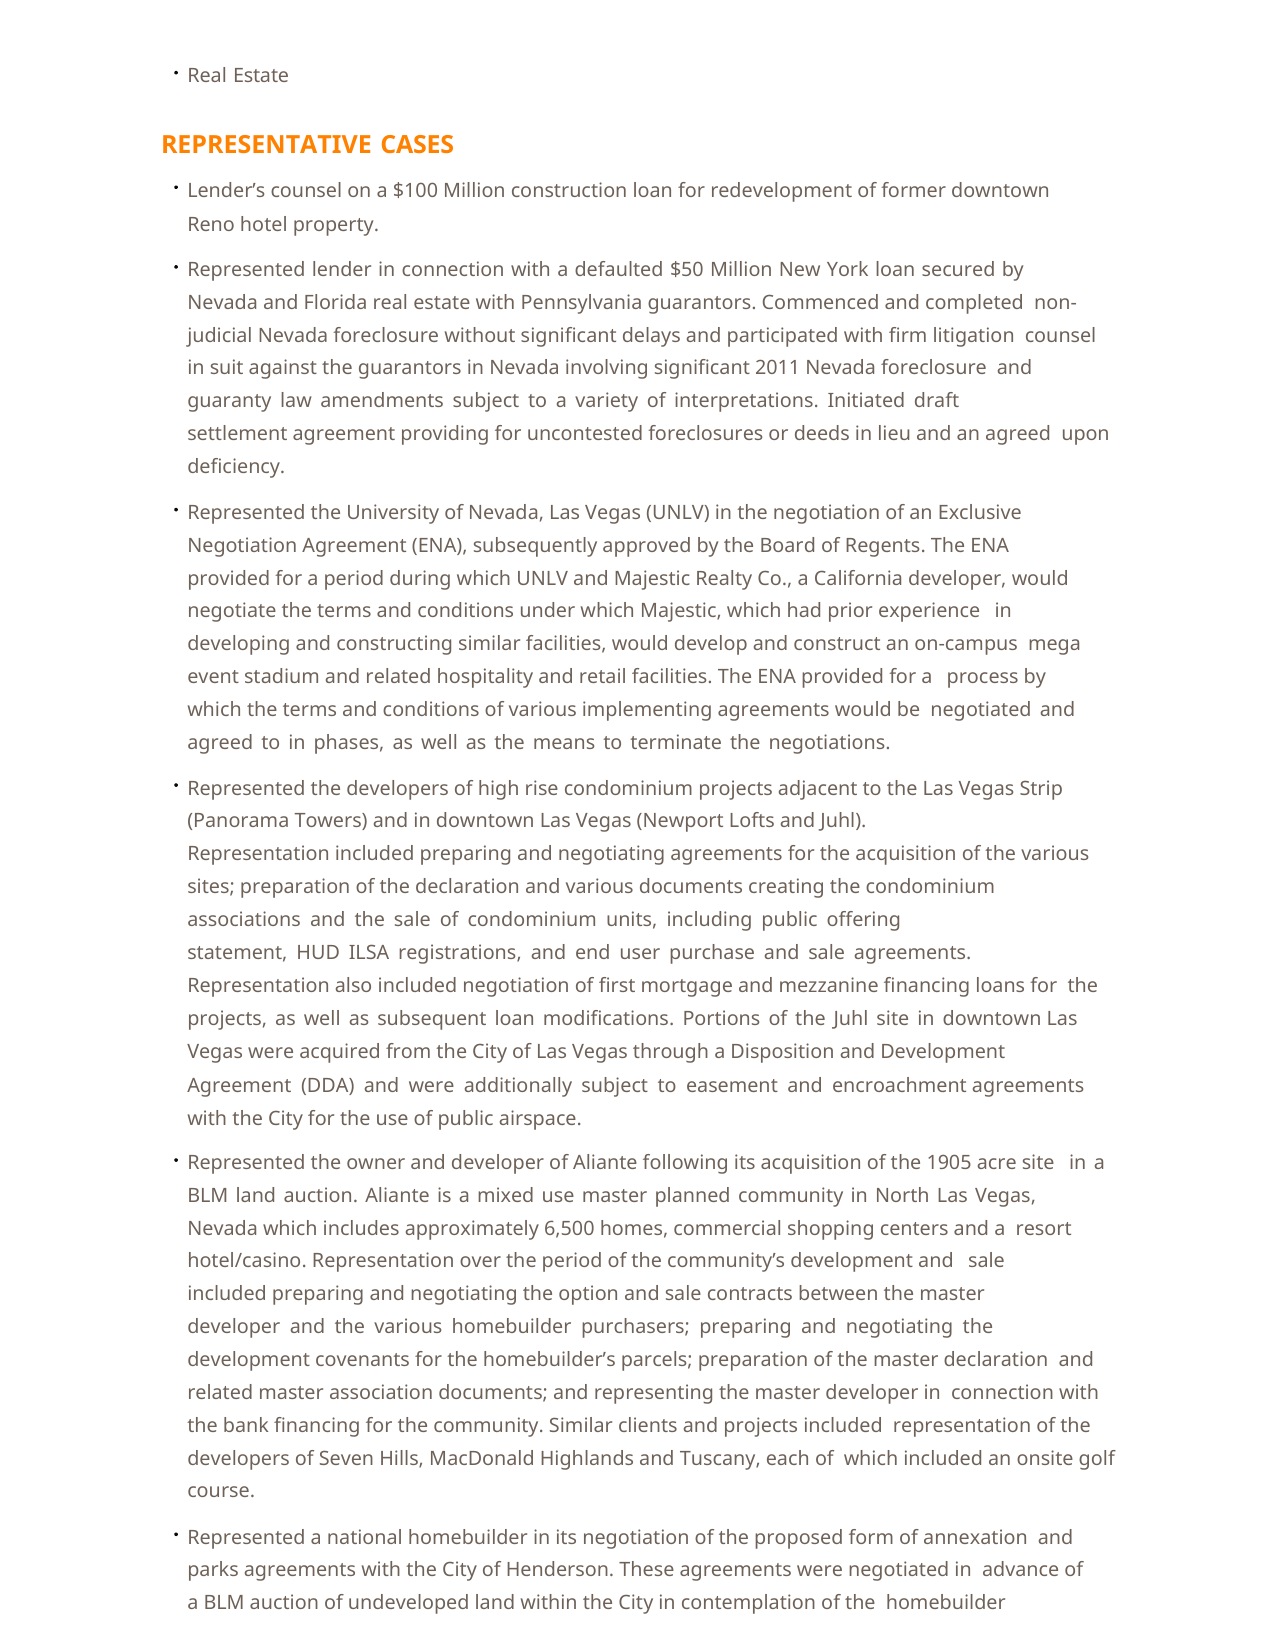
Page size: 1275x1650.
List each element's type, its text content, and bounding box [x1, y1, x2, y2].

text development covenants for the homebuilder’s parcels; preparation of the master declaration and related master association documents; and representing the master developer in connection with the bank financing for the community. Similar clients and projects included representation of the developers of Seven Hills, MacDonald Highlands and Tuscany, each of which included an onsite golf course. [187, 1345, 1119, 1503]
text Real Estate [187, 61, 1125, 88]
text Represented lender in connection with a defaulted $50 Million New York loan secured by [187, 256, 1125, 283]
text Nevada which includes approximately 6,500 homes, commercial shopping centers and a resort hotel/casino. Representation over the period of the community’s development and sale included preparing and negotiating the option and sale contracts between the master developer and the various homebuilder purchasers; preparing and negotiating the [187, 1214, 1084, 1339]
text Representation included preparing and negotiating agreements for the acquisition of the various sites; preparation of the declaration and various documents creating the condominium associations and the sale of condominium units, including public offering [187, 839, 1090, 932]
text Nevada and Florida real estate with Pennsylvania guarantors. Commenced and completed non-judicial Nevada foreclosure without significant delays and participated with firm litigation counsel in suit against the guarantors in Nevada involving significant 2011 Nevada foreclosure and guaranty law amendments subject to a variety of interpretations. Initiated draft [187, 288, 1110, 413]
subtitle REPRESENTATIVE CASES [161, 127, 1125, 161]
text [187, 1523, 1084, 1616]
text settlement agreement providing for uncontested foreclosures or deeds in lieu and an agreed upon deficiency. [187, 419, 1125, 479]
text Represented the developers of high rise condominium projects adjacent to the Las Vegas Strip (Panorama Towers) and in downtown Las Vegas (Newport Lofts and Juhl). [187, 774, 1084, 833]
text Represented the University of Nevada, Las Vegas (UNLV) in the negotiation of an Exclusive Negotiation Agreement (ENA), subsequently approved by the Board of Regents. The ENA provided for a period during which UNLV and Majestic Realty Co., a California developer, would negotiate the terms and conditions under which Majestic, which had prior experience in developing and constructing similar facilities, would develop and construct an on-campus mega event stadium and related hospitality and retail facilities. The ENA provided for a process by which the terms and conditions of various implementing agreements would be negotiated and agreed to in phases, as well as the means to terminate the negotiations. [187, 498, 1084, 755]
text Represented the owner and developer of Aliante following its acquisition of the 1905 acre site in a BLM land auction. Aliante is a mixed use master planned community in North Las Vegas, [187, 1149, 1108, 1208]
text statement, HUD ILSA registrations, and end user purchase and sale agreements. Representation also included negotiation of first mortgage and mezzanine financing loans for the projects, as well as subsequent loan modifications. Portions of the Juhl site in downtown Las Vegas were acquired from the City of Las Vegas through a Disposition and Development Agreement (DDA) and were additionally subject to easement and encroachment agreements with the City for the use of public airspace. [187, 938, 1111, 1131]
text Lender’s counsel on a $100 Million construction loan for redevelopment of former downtown Reno hotel property. [187, 176, 1084, 237]
